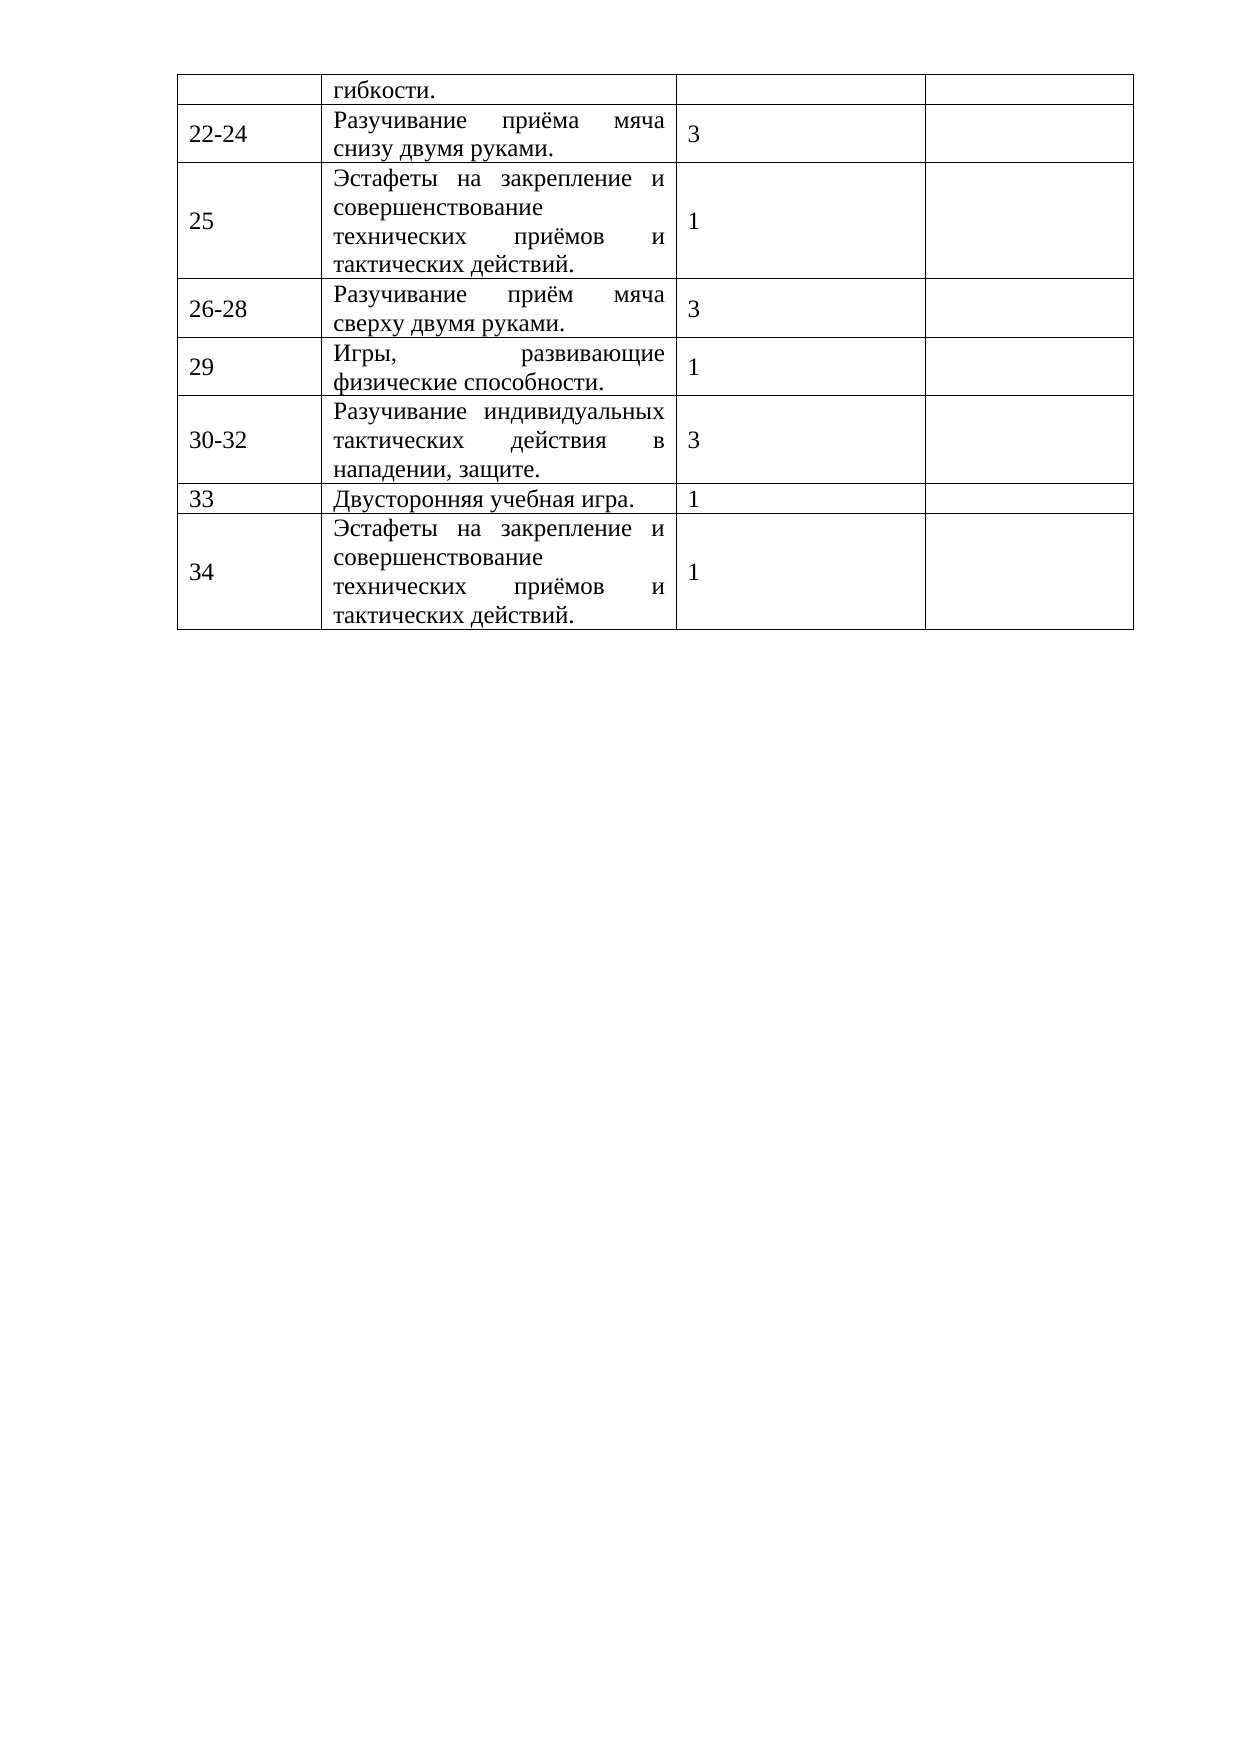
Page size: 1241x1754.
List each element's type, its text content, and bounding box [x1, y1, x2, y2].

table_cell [322, 75, 676, 104]
table_cell 1 [677, 338, 925, 395]
table_cell 29 [178, 338, 321, 395]
table_cell Разучивание приём мяча сверху двумя руками. [322, 279, 676, 337]
table_cell 30-32 [178, 396, 321, 483]
table_cell 3 [677, 396, 925, 483]
table_cell Разучивание приёма мяча снизу двумя руками. [322, 105, 676, 162]
table_cell 3 [677, 279, 925, 337]
table_cell [926, 105, 1133, 162]
table_cell Разучивание индивидуальных тактических действия в нападении, защите. [322, 396, 676, 483]
table_cell 1 [677, 163, 925, 278]
table_cell 3 [677, 105, 925, 162]
table_cell [926, 279, 1133, 337]
table_cell [926, 163, 1133, 278]
table_cell [926, 396, 1133, 483]
table_cell [926, 75, 1133, 104]
table_cell 21 [178, 75, 321, 104]
table_cell 25 [178, 163, 321, 278]
table_cell 33 [178, 484, 321, 512]
table_cell 1 [677, 75, 925, 104]
table_cell 26-28 [178, 279, 321, 337]
table_cell Двусторонняя учебная игра. [322, 484, 676, 512]
table_cell 34 [178, 514, 321, 628]
table_cell 22-24 [178, 105, 321, 162]
table_cell 1 [677, 484, 925, 512]
table_cell [926, 484, 1133, 512]
table_cell Эстафеты на закрепление и совершенствование технических приёмов и тактических действий. [322, 163, 676, 278]
table_cell [926, 338, 1133, 395]
table_cell [926, 514, 1133, 628]
table_cell 1 [677, 514, 925, 628]
table_cell Эстафеты на закрепление и совершенствование технических приёмов и тактических действий. [322, 514, 676, 628]
table_cell Игры, развивающие физические способности. [322, 338, 676, 395]
